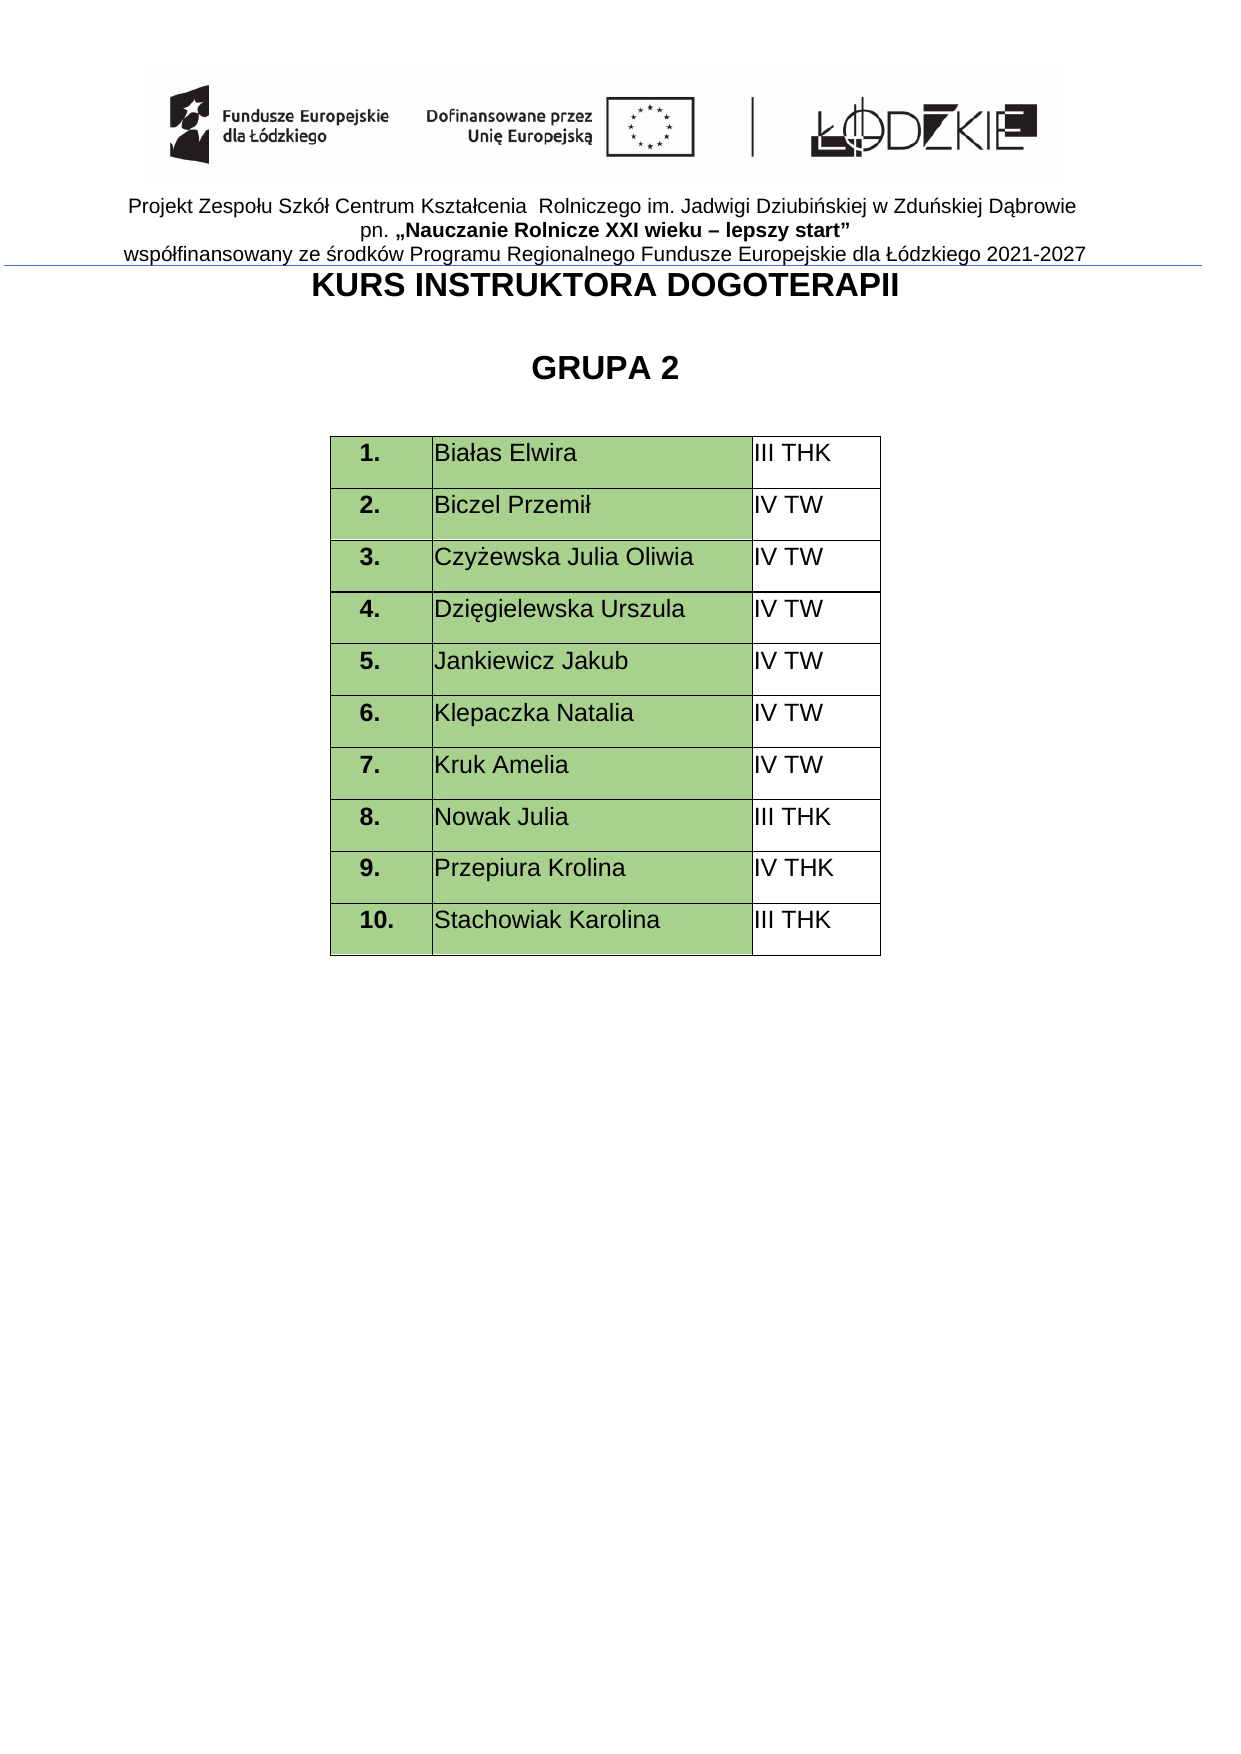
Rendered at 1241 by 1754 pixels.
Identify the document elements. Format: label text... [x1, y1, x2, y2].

table_cell IV TW [753, 748, 880, 799]
table_cell Stachowiak Karolina [433, 904, 752, 954]
table_cell Jankiewicz Jakub [433, 644, 752, 695]
table_header [331, 437, 432, 488]
table_cell [331, 748, 432, 799]
table_cell [331, 852, 432, 903]
table_cell IV TW [753, 593, 880, 643]
table_cell III THK [753, 800, 880, 851]
table_cell [331, 904, 432, 954]
table_cell Klepaczka Natalia [433, 696, 752, 747]
table_cell IV TW [753, 696, 880, 747]
text KURS INSTRUKTORA DOGOTERAPII GRUPA 2 [118, 265, 1093, 417]
table_cell Dzięgielewska Urszula [433, 593, 752, 643]
table_cell [331, 696, 432, 747]
table_cell IV TW [753, 489, 880, 539]
table_cell [331, 644, 432, 695]
table_cell Biczel Przemił [433, 489, 752, 539]
table_cell [331, 541, 432, 591]
table_cell [331, 489, 432, 539]
table_cell IV TW [753, 541, 880, 591]
table_cell Kruk Amelia [433, 748, 752, 799]
table_cell Czyżewska Julia Oliwia [433, 541, 752, 591]
table_header III THK [753, 437, 880, 488]
table_cell [331, 593, 432, 643]
table_header Białas Elwira [433, 437, 752, 488]
picture [118, 44, 1092, 194]
table_cell [331, 800, 432, 851]
table_cell III THK [753, 904, 880, 954]
table_cell Przepiura Krolina [433, 852, 752, 903]
table_cell IV TW [753, 644, 880, 695]
table_cell IV THK [753, 852, 880, 903]
table_cell Nowak Julia [433, 800, 752, 851]
